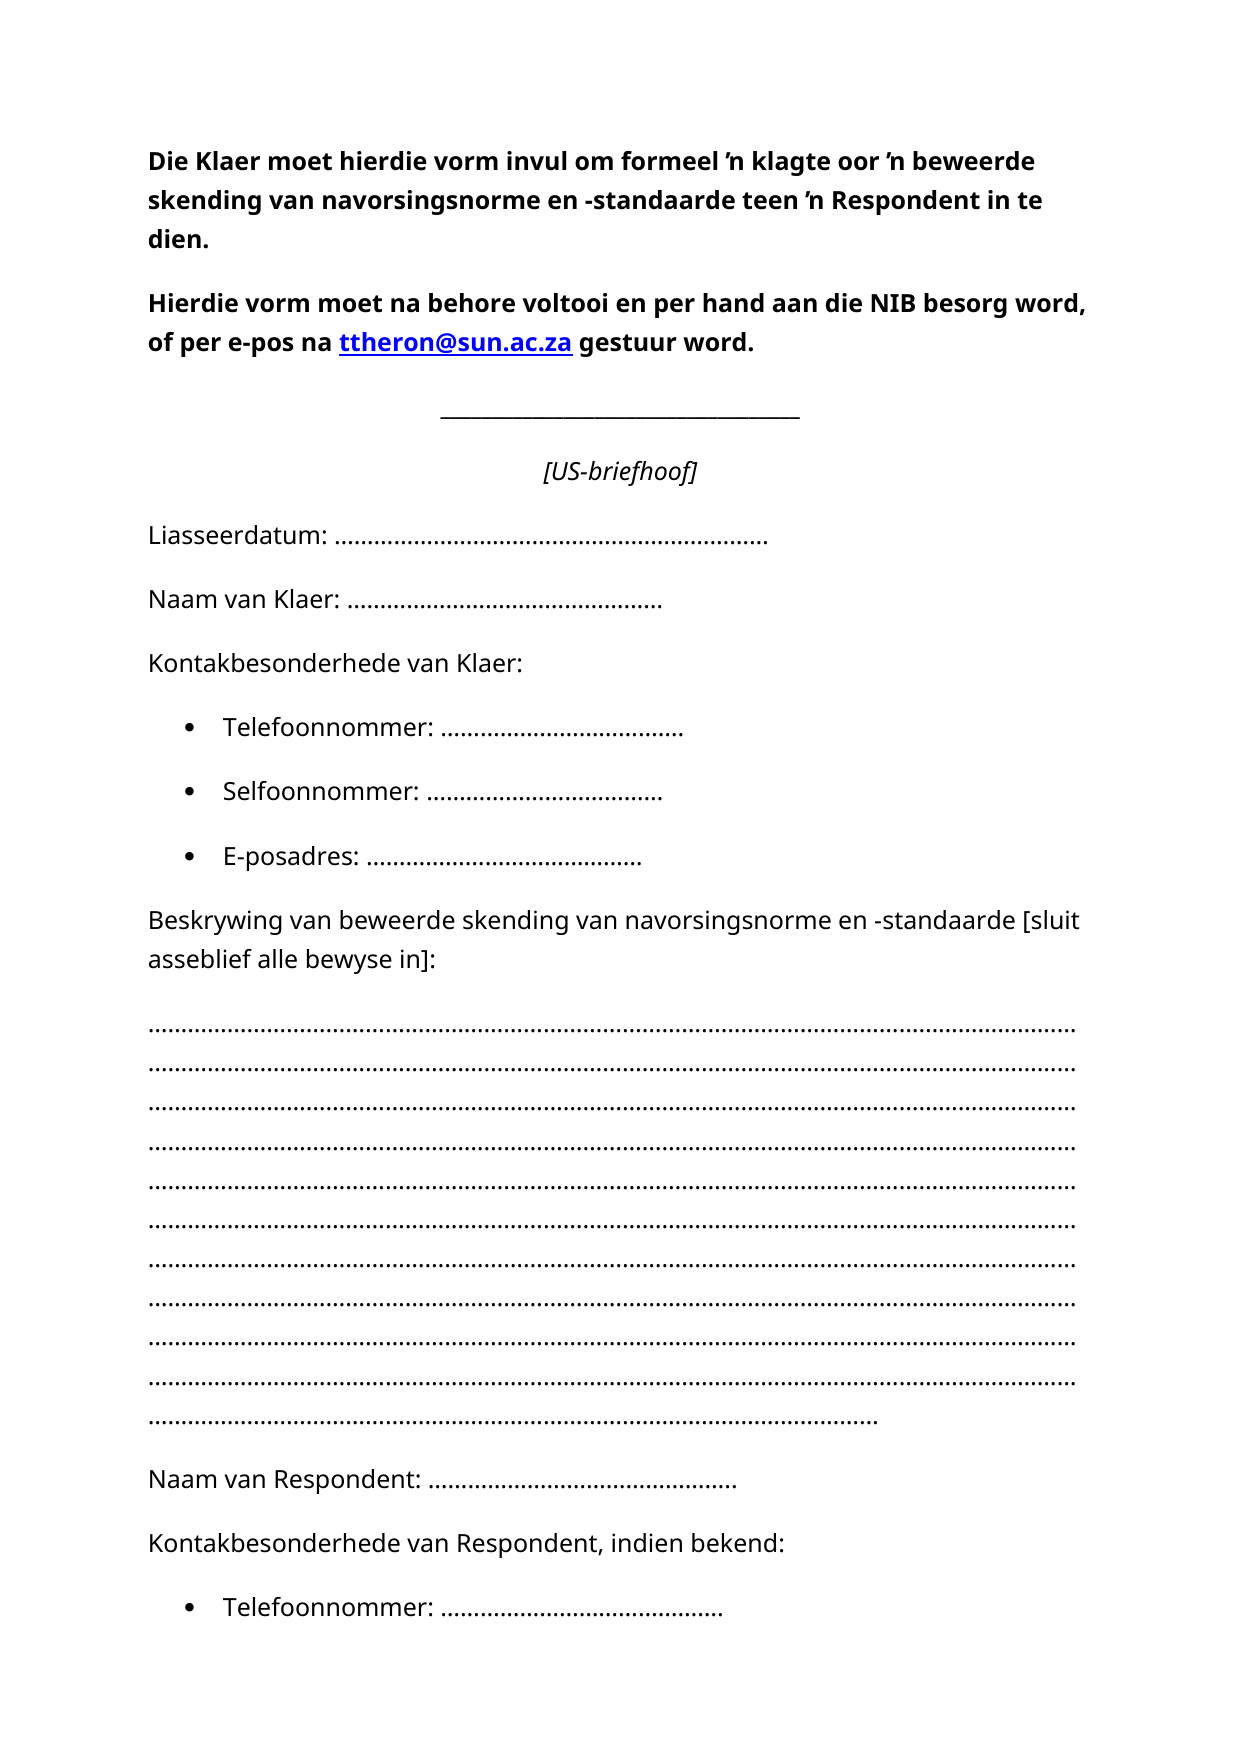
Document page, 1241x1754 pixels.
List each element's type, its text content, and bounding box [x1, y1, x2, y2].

text Beskrywing van beweerde skending van navorsingsnorme en -standaarde [sluit asseblief alle bewyse in]: [148, 902, 1092, 976]
text Die Klaer moet hierdie vorm invul om formeel ŉ klagte oor ŉ beweerde skending van navorsingsnorme en -standaarde teen ŉ Respondent in te dien. [148, 143, 1092, 256]
list Selfoonnommer: ……………………………… [185, 774, 1092, 808]
text Naam van Respondent: ……………………………………….. [148, 1461, 1092, 1496]
list Telefoonnommer: ………………………………. [185, 710, 1092, 744]
text Kontakbesonderhede van Klaer: [148, 646, 1092, 680]
text ___________________________________ [148, 389, 1092, 423]
text ……………………………………………………………………………………………………………………………………………………………………………………………………………………………………………………………………………………………………………………………………………………………………………………………………………………………………………………………………………………………………………………………………………………………………………………………………………………………………………………………………………………………………………………………………………………………………………………………………………………………………………………………………………………………………………………………………………………………………………………………………………………………………………………………………………………………………………………………………………………………………………………………………………………………………………………………………………………………………………………………………………………………………………………………………… [148, 1006, 1092, 1431]
text Kontakbesonderhede van Respondent, indien bekend: [148, 1526, 1092, 1560]
list E-posadres: …………………………………… [185, 838, 1092, 872]
text Hierdie vorm moet na behore voltooi en per hand aan die NIB besorg word, of per e-pos na ttheron@sun.ac.za gestuur word. [148, 286, 1092, 359]
text Naam van Klaer: ………………………………………… [148, 581, 1092, 616]
list Telefoonnommer: ……………………………………. [185, 1590, 1092, 1624]
text Liasseerdatum: ………………………………………………………… [148, 517, 1092, 551]
text [US-briefhoof] [148, 453, 1092, 487]
